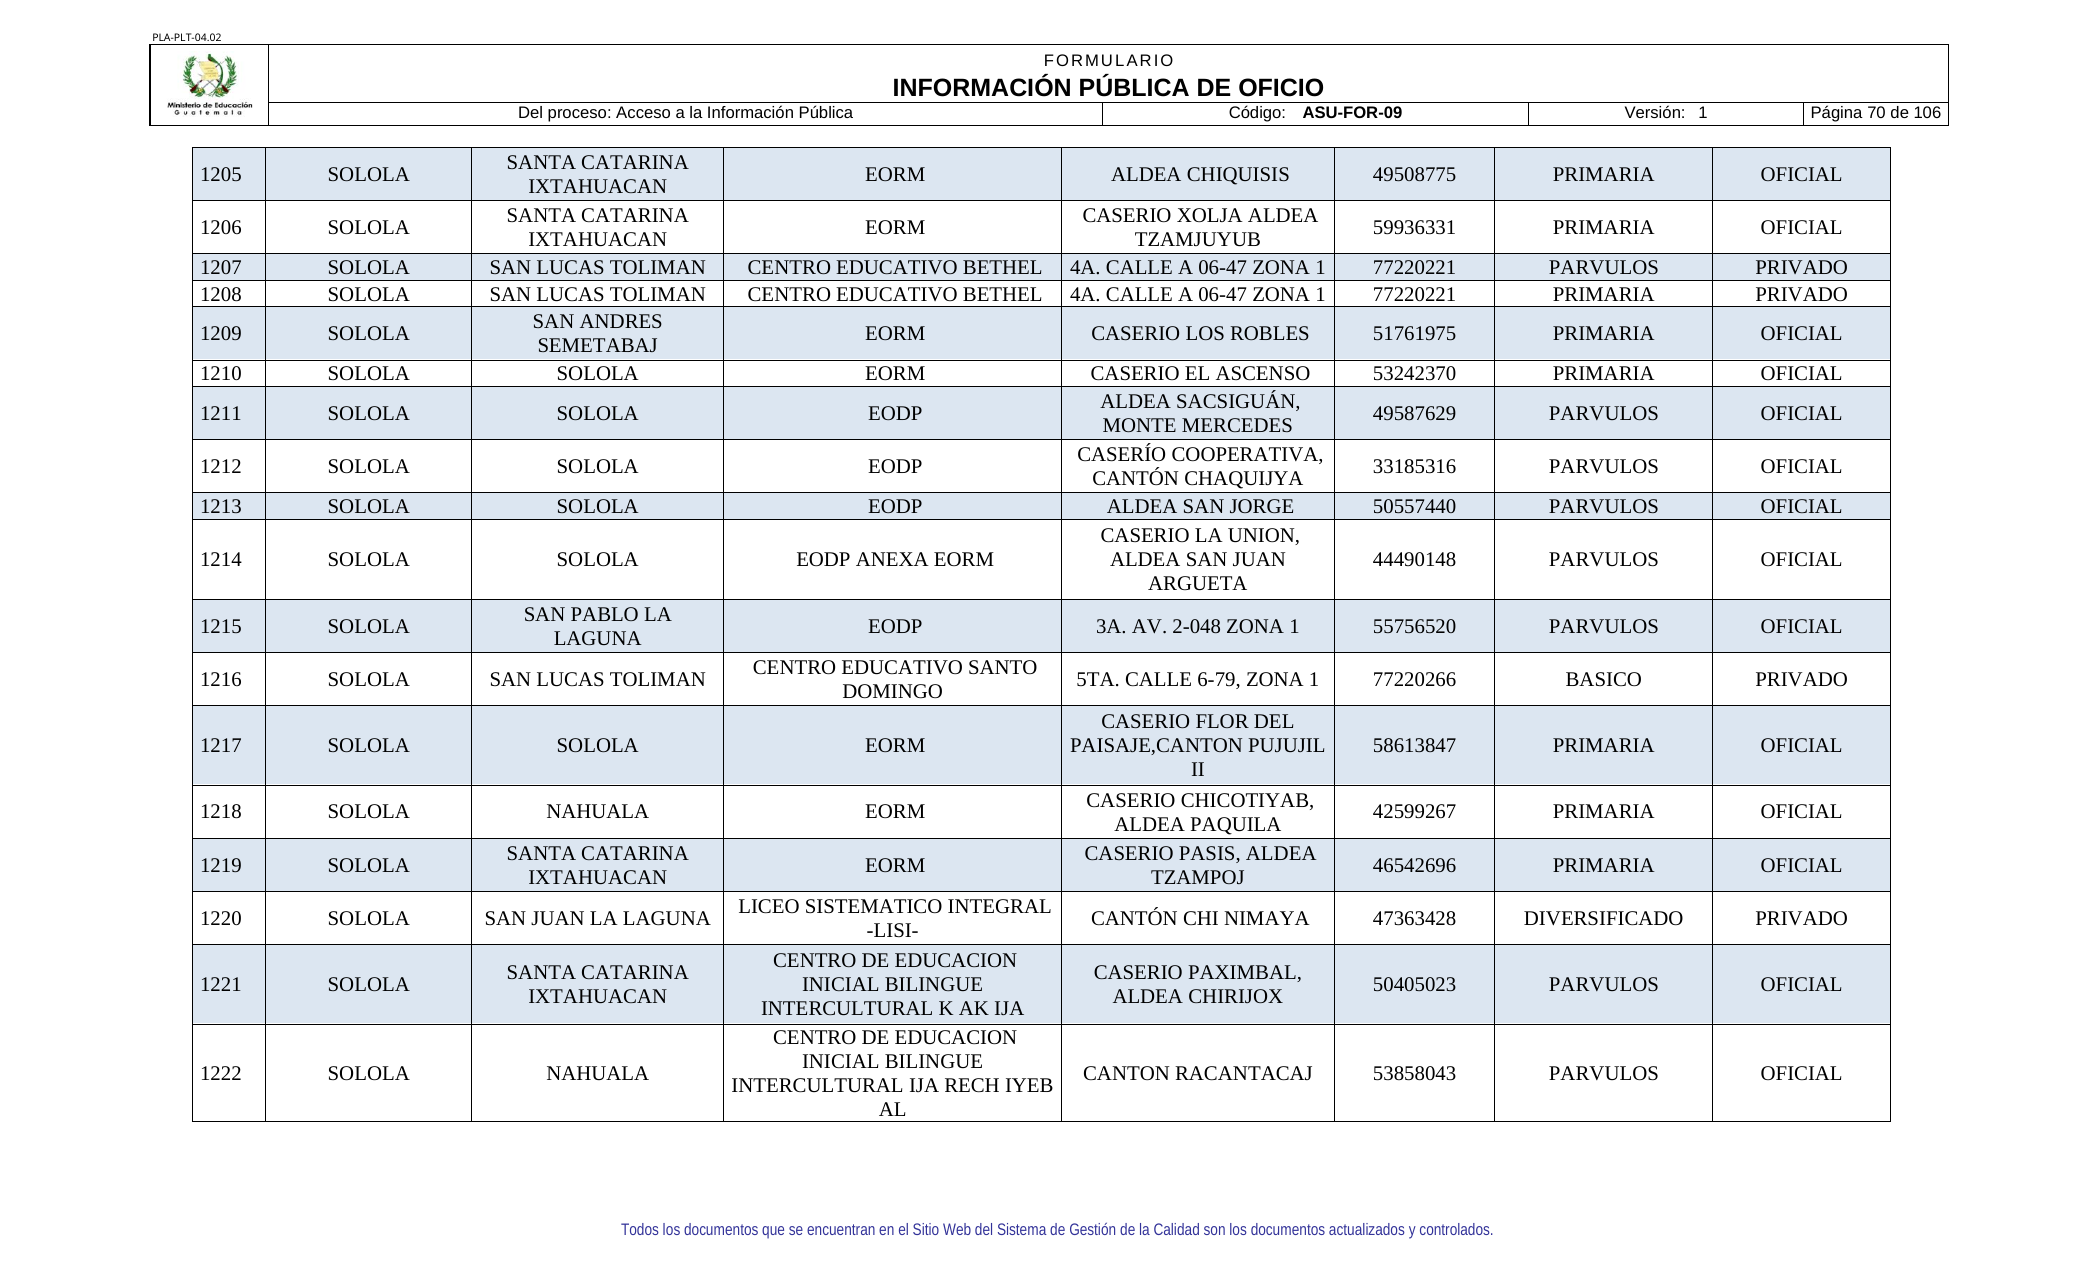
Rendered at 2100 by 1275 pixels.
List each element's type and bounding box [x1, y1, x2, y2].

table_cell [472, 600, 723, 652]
picture [166, 51, 253, 117]
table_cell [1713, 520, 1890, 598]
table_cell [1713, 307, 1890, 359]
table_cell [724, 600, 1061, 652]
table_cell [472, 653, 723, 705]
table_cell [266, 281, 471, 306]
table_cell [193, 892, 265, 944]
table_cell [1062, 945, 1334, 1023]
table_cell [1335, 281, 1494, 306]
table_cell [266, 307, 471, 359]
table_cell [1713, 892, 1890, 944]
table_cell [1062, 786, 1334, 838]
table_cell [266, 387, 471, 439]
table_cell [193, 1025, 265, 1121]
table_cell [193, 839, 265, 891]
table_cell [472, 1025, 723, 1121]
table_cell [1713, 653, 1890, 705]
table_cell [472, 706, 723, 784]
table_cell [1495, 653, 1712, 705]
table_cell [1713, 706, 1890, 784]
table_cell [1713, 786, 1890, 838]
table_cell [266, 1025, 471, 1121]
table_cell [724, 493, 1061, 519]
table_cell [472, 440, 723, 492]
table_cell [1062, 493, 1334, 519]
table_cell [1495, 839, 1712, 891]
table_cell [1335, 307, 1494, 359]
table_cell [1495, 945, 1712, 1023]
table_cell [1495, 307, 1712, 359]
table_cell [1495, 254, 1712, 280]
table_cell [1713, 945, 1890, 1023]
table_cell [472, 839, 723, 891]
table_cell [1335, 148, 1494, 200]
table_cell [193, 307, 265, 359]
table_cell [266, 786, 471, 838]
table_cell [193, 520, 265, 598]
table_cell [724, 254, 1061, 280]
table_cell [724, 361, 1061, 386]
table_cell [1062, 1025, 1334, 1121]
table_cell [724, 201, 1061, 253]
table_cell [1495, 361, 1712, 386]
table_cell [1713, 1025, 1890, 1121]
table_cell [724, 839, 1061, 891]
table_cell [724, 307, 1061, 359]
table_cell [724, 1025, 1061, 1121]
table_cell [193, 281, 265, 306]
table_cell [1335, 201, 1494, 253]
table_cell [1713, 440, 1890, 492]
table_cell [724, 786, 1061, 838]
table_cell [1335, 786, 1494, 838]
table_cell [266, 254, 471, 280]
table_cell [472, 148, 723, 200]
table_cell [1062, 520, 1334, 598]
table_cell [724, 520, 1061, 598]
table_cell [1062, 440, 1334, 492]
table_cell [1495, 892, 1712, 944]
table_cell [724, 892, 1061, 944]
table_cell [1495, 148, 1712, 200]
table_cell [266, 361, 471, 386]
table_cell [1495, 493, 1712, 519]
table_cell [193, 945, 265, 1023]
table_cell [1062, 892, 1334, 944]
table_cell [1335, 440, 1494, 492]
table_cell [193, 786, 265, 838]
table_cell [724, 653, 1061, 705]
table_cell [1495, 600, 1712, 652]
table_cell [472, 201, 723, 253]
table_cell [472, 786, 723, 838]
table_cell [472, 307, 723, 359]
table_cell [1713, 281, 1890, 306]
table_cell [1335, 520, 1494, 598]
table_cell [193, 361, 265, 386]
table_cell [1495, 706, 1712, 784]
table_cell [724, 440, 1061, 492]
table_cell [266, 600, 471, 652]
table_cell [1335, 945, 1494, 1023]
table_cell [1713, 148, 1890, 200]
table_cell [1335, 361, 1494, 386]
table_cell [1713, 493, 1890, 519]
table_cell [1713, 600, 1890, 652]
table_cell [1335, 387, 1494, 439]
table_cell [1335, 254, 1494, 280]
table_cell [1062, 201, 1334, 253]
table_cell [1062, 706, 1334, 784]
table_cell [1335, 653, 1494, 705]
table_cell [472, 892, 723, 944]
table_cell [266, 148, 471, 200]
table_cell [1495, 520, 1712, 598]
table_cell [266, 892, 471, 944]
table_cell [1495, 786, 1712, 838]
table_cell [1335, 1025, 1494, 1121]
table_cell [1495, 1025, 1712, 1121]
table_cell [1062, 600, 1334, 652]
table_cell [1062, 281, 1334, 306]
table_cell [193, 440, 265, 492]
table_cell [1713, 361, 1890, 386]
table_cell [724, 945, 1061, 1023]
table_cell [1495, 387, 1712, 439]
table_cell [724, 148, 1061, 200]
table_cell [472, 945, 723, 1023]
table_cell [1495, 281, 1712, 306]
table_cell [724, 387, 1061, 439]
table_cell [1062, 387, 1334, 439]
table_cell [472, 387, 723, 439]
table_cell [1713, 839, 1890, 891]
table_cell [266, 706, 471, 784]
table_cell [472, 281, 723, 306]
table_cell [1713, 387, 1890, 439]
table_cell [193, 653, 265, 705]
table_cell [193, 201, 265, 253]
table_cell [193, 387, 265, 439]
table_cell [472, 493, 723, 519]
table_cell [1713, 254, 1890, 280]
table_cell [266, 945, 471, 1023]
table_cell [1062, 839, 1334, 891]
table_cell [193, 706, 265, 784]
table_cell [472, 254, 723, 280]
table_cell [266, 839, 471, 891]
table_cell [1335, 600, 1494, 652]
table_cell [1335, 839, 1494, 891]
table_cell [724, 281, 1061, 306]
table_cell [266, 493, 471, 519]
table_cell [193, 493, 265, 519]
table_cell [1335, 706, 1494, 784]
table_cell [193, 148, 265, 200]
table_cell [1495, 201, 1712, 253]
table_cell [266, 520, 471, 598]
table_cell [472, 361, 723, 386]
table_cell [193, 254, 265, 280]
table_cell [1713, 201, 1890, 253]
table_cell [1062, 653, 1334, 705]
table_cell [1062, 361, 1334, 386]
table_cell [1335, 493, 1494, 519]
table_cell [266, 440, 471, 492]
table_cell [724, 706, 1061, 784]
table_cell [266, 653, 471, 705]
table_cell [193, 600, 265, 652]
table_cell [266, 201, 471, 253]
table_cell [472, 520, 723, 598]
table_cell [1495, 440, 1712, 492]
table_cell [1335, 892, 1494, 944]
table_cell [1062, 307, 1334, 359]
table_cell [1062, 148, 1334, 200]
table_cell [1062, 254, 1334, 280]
